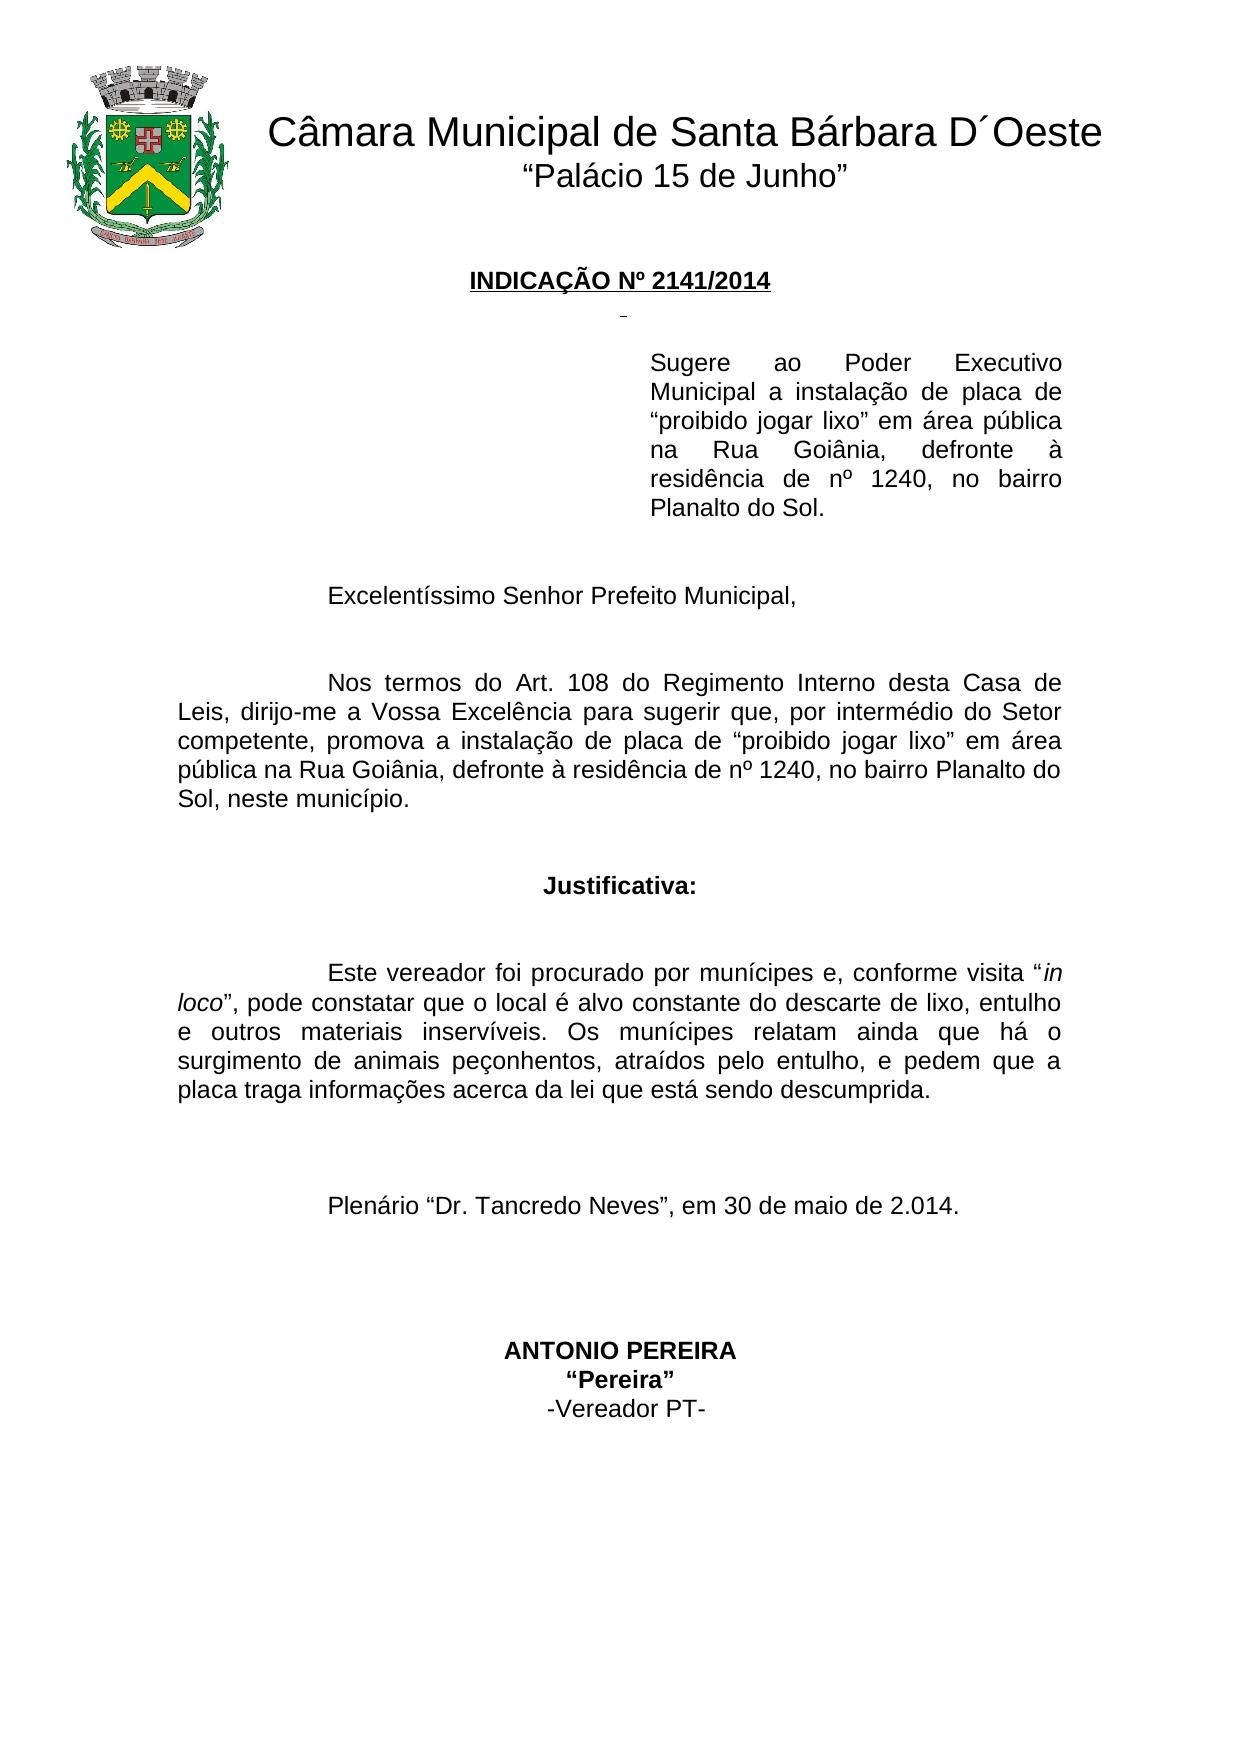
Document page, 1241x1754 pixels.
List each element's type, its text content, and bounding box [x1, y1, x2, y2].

text Plenário “Dr. Tancredo Neves”, em 30 de maio de 2.014. [177, 1191, 1063, 1220]
text Sugere ao Poder Executivo Municipal a instalação de placa de “proibido jogar lixo” em área pública na Rua Goiânia, defronte à residência de nº 1240, no bairro Planalto do Sol. [650, 348, 1063, 522]
text Excelentíssimo Senhor Prefeito Municipal, [177, 581, 1063, 609]
text Justificativa: [177, 871, 1063, 900]
text Nos termos do Art. 108 do Regimento Interno desta Casa de Leis, dirijo-me a Vossa Excelência para sugerir que, por intermédio do Setor competente, promova a instalação de placa de “proibido jogar lixo” em área pública na Rua Goiânia, defronte à residência de nº 1240, no bairro Planalto do Sol, neste município. [177, 668, 1063, 813]
picture [66, 66, 236, 255]
text “Pereira” [177, 1365, 1063, 1394]
text -Vereador PT- [177, 1394, 1063, 1423]
text Este vereador foi procurado por munícipes e, conforme visita “in loco”, pode constatar que o local é alvo constante do descarte de lixo, entulho e outros materiais inservíveis. Os munícipes relatam ainda que há o surgimento de animais peçonhentos, atraídos pelo entulho, e pedem que a placa traga informações acerca da lei que está sendo descumprida. [177, 958, 1063, 1104]
title INDICAÇÃO Nº 2141/2014 [177, 266, 1063, 295]
text ANTONIO PEREIRA [177, 1336, 1063, 1365]
